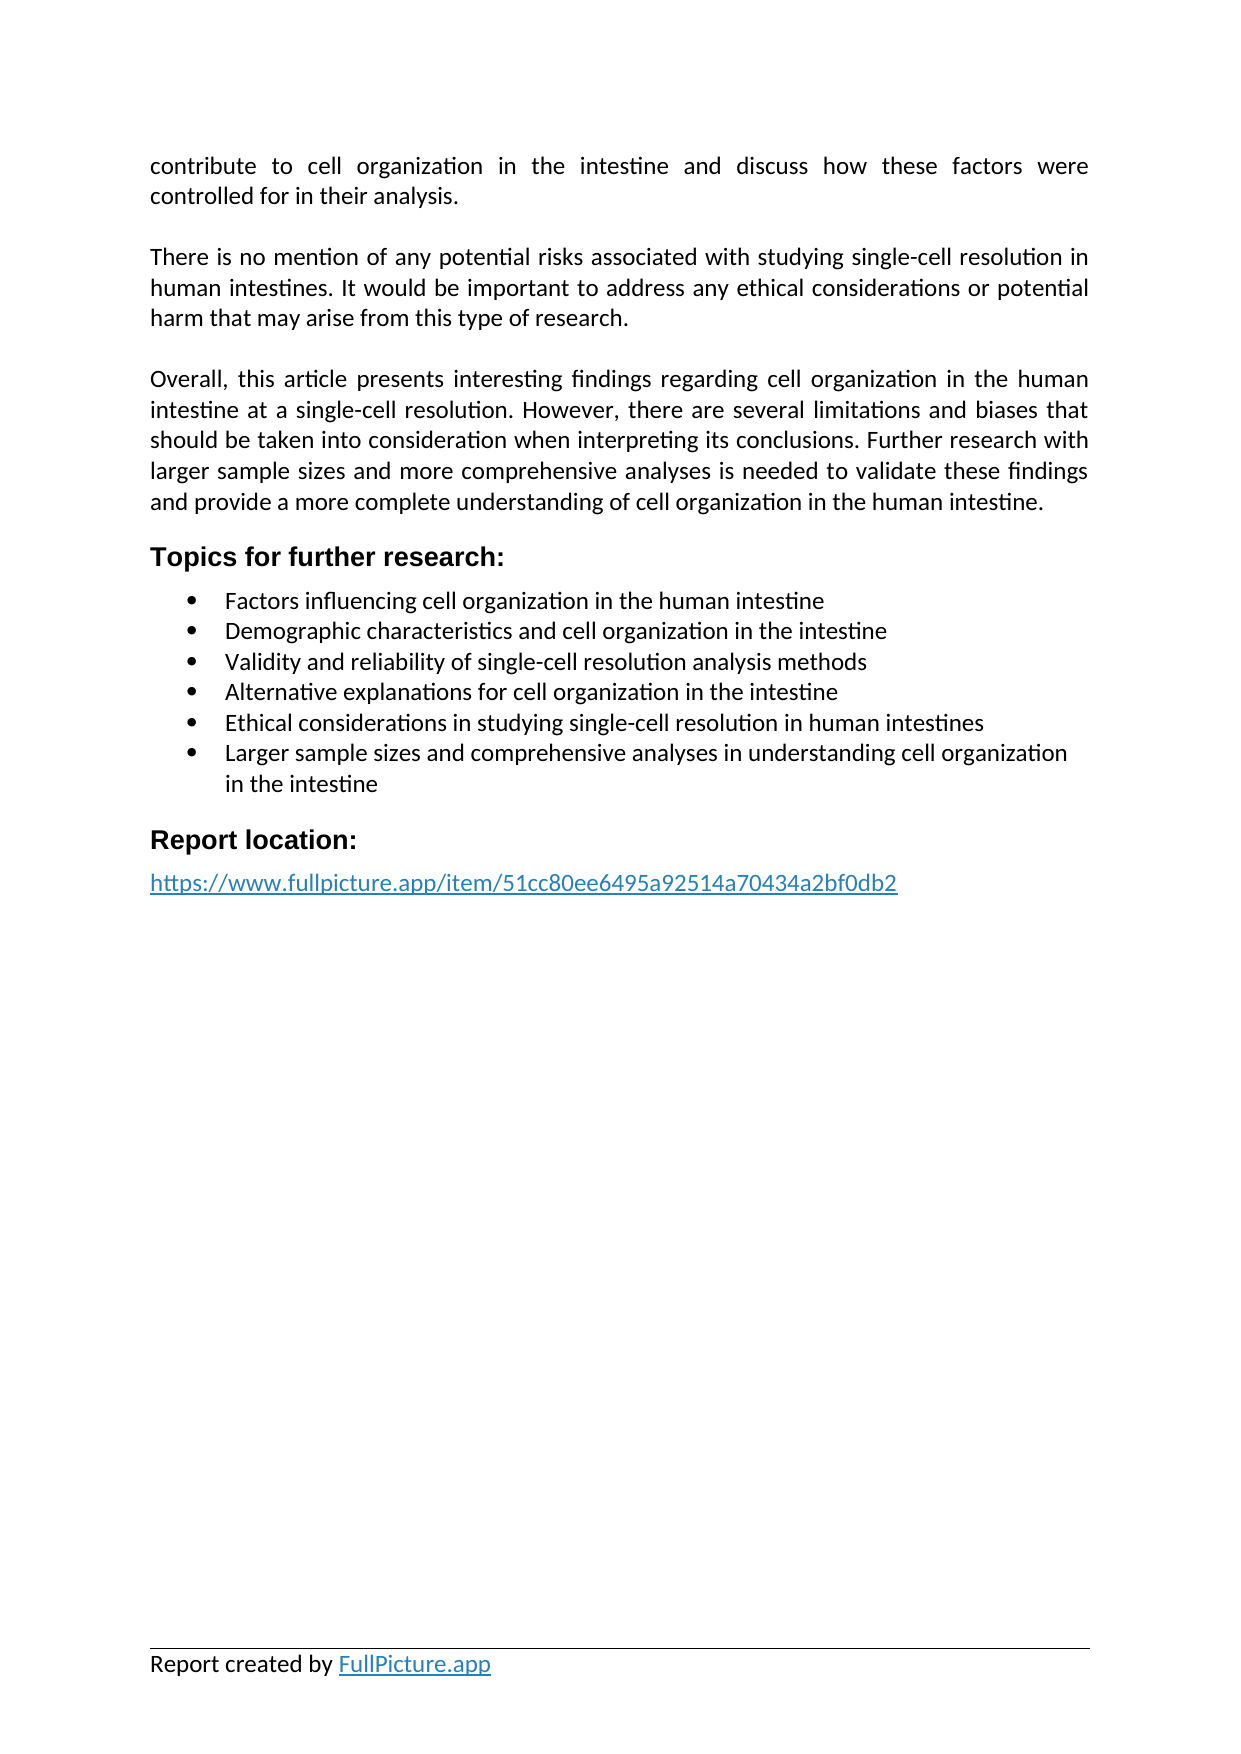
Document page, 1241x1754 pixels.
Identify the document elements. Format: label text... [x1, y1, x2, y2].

list Alternative explanations for cell organization in the intestine [187, 677, 1090, 707]
list Larger sample sizes and comprehensive analyses in understanding cell organization in the intestine [187, 738, 1090, 799]
list Ethical considerations in studying single-cell resolution in human intestines [187, 707, 1090, 738]
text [150, 150, 1090, 211]
text Overall, this article presents interesting findings regarding cell organization in the human intestine at a single-cell resolution. However, there are several limitations and biases that should be taken into consideration when interpreting its conclusions. Further research with larger sample sizes and more comprehensive analyses is needed to validate these findings and provide a more complete understanding of cell organization in the human intestine. [150, 364, 1090, 516]
list Demographic characteristics and cell organization in the intestine [187, 616, 1090, 646]
subtitle Topics for further research: [150, 541, 1090, 572]
subtitle Report location: [150, 824, 1090, 855]
text https://www.fullpicture.app/item/51cc80ee6495a92514a70434a2bf0db2 [150, 867, 1090, 898]
text There is no mention of any potential risks associated with studying single-cell resolution in human intestines. It would be important to address any ethical considerations or potential harm that may arise from this type of research. [150, 242, 1090, 333]
list Validity and reliability of single-cell resolution analysis methods [187, 646, 1090, 677]
list Factors influencing cell organization in the human intestine [187, 585, 1090, 616]
